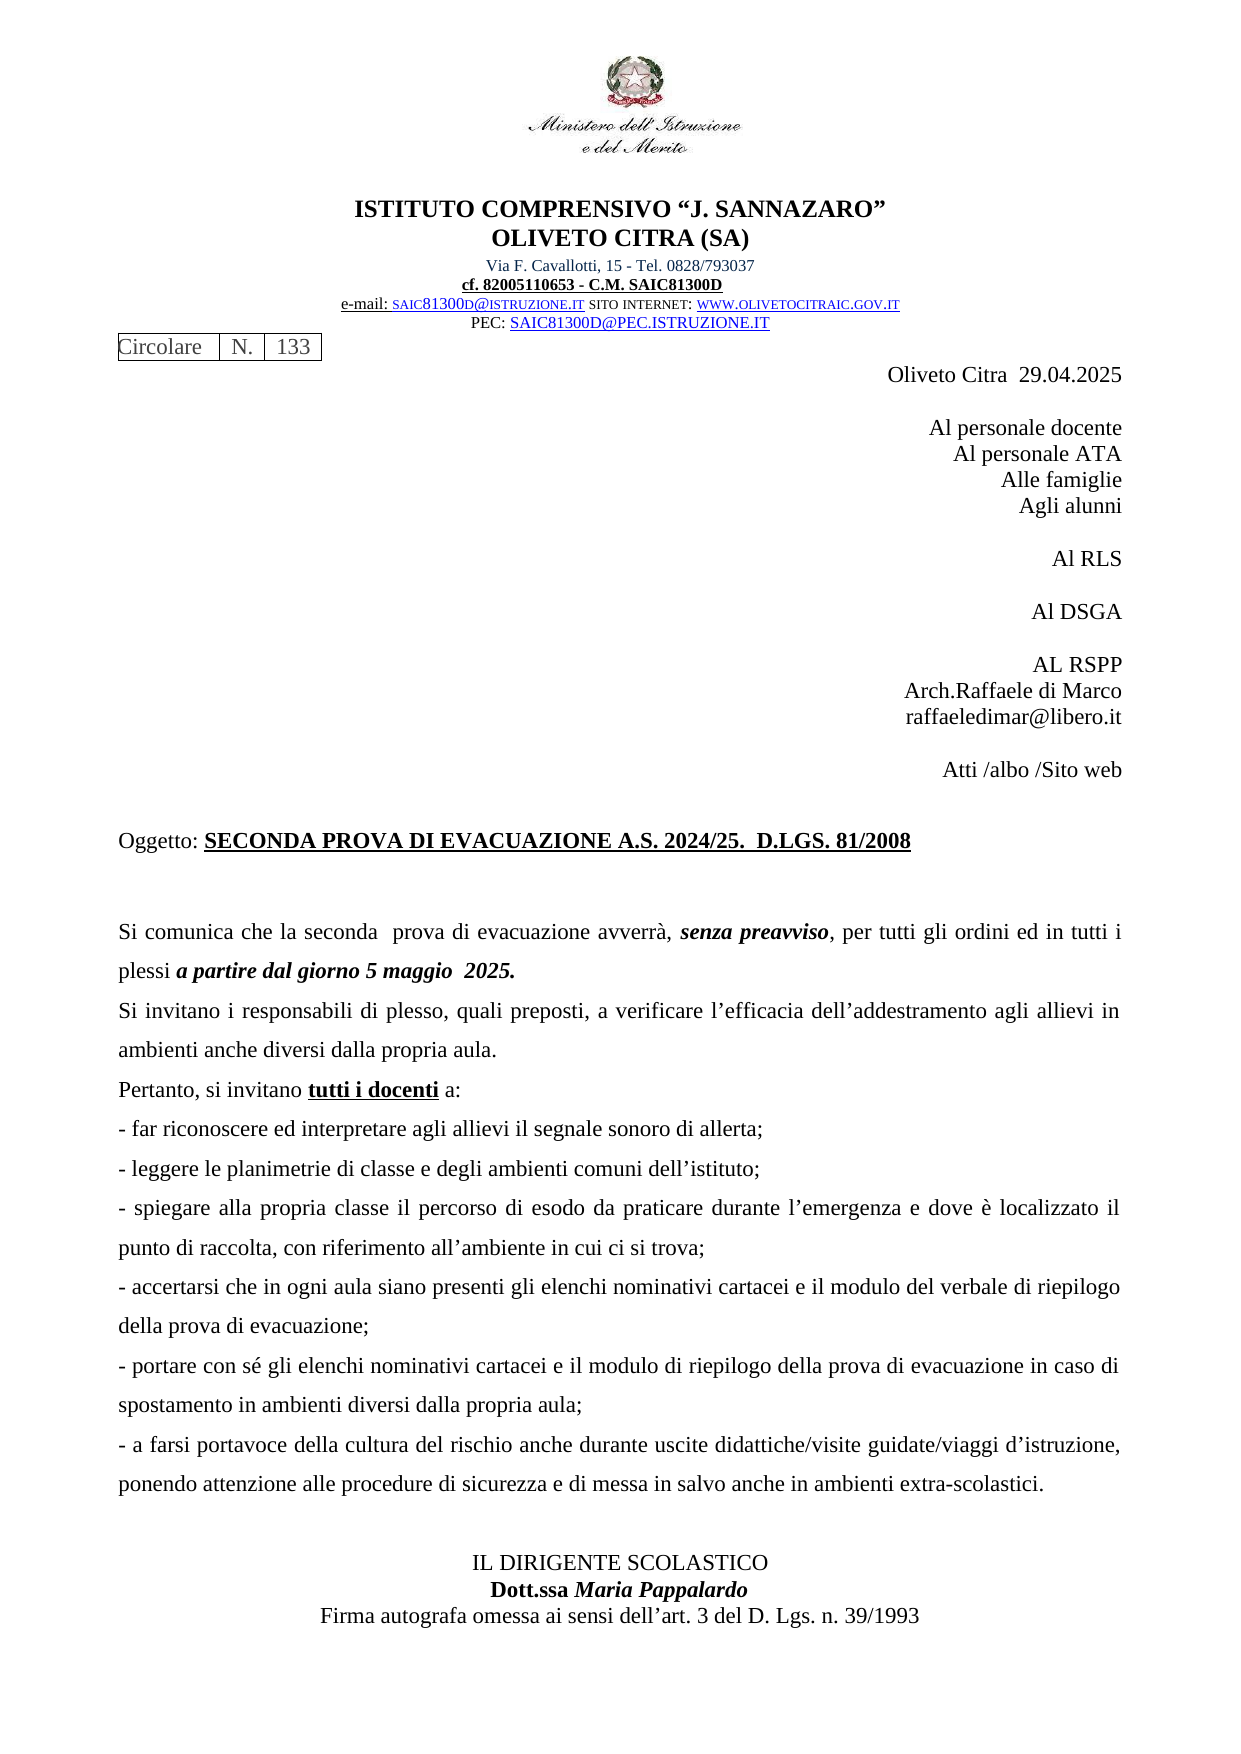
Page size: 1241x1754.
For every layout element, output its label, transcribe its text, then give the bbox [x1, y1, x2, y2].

text IL DIRIGENTE SCOLASTICO [118, 1549, 1122, 1576]
subtitle raffaeledimar@libero.it [118, 703, 1122, 730]
text - a farsi portavoce della cultura del rischio anche durante uscite didattiche/visite guidate/viaggi d’istruzione, ponendo attenzione alle procedure di sicurezza e di messa in salvo anche in ambienti extra-scolastici. [118, 1431, 1122, 1497]
text Al RLS [118, 545, 1122, 572]
text Firma autografa omessa ai sensi dell’art. 3 del D. Lgs. n. 39/1993 [118, 1602, 1122, 1628]
text - far riconoscere ed interpretare agli allievi il segnale sonoro di allerta; [118, 1115, 1122, 1142]
subtitle Via F. Cavallotti, 15 - Tel. 0828/793037 [118, 256, 1122, 275]
text Alle famiglie [118, 466, 1122, 493]
text - accertarsi che in ogni aula siano presenti gli elenchi nominativi cartacei e il modulo del verbale di riepilogo della prova di evacuazione; [118, 1273, 1122, 1339]
text AL RSPP [118, 651, 1122, 677]
text e-mail: saic81300d@istruzione.it sito internet: www.olivetocitraic.gov.it [118, 294, 1122, 313]
text - leggere le planimetrie di classe e degli ambienti comuni dell’istituto; [118, 1155, 1122, 1181]
text OLIVETO CITRA (SA) [118, 223, 1122, 252]
text Al personale ATA [118, 440, 1122, 466]
text Si invitano i responsabili di plesso, quali preposti, a verificare l’efficacia dell’addestramento agli allievi in ambienti anche diversi dalla propria aula. [118, 997, 1122, 1063]
text Al personale docente [118, 413, 1122, 440]
text cf. 82005110653 - C.M. SAIC81300D [62, 275, 1122, 294]
text Dott.ssa Maria Pappalardo [118, 1576, 1122, 1602]
text - portare con sé gli elenchi nominativi cartacei e il modulo di riepilogo della prova di evacuazione in caso di spostamento in ambienti diversi dalla propria aula; [118, 1352, 1122, 1418]
table_header N. [220, 334, 264, 360]
text ISTITUTO COMPRENSIVO “J. SANNAZARO” [118, 194, 1122, 223]
text Al DSGA [118, 598, 1122, 624]
table_header 133 [265, 334, 321, 360]
text - spiegare alla propria classe il percorso di esodo da praticare durante l’emergenza e dove è localizzato il punto di raccolta, con riferimento all’ambiente in cui ci si trova; [118, 1194, 1122, 1260]
text Si comunica che la seconda prova di evacuazione avverrà, senza preavviso, per tutti gli ordini ed in tutti i plessi a partire dal giorno 5 maggio 2025. [118, 918, 1122, 984]
text Oliveto Citra 29.04.2025 [118, 361, 1122, 387]
text Arch.Raffaele di Marco [118, 677, 1122, 703]
text Atti /albo /Sito web [118, 756, 1122, 782]
table_header Circolare [119, 334, 219, 360]
text PEC: SAIC81300D@PEC.ISTRUZIONE.IT [118, 313, 1122, 332]
text Agli alunni [118, 493, 1122, 519]
picture [501, 44, 768, 164]
text Oggetto: SECONDA PROVA DI EVACUAZIONE A.S. 2024/25. D.LGS. 81/2008 [118, 828, 1122, 854]
text Pertanto, si invitano tutti i docenti a: [118, 1076, 1122, 1102]
